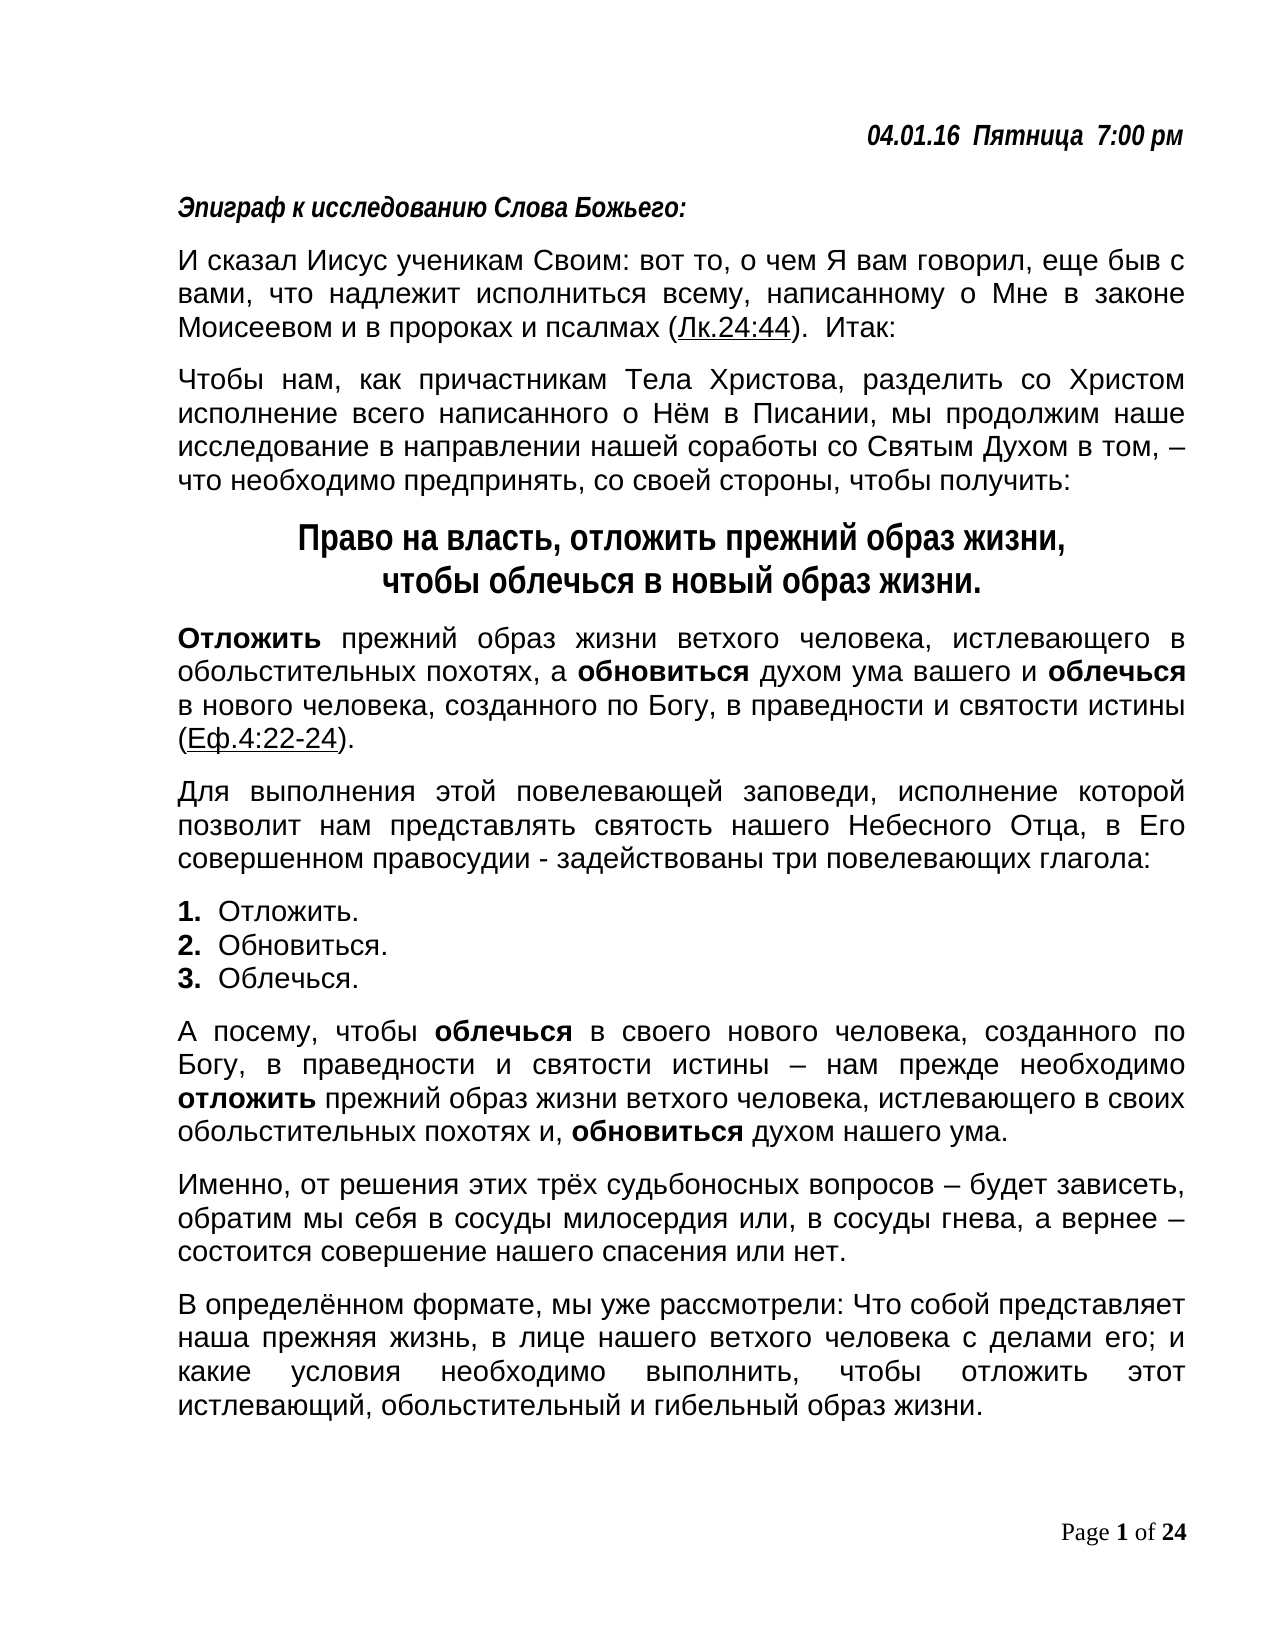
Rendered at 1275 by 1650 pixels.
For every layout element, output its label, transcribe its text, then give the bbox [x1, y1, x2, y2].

text В определённом формате, мы уже рассмотрели: Что собой представляет наша прежняя жизнь, в лице нашего ветхого человека с делами его; и какие условия необходимо выполнить, чтобы отложить этот истлевающий, обольстительный и гибельный образ жизни. [177, 1287, 1186, 1421]
text И сказал Иисус ученикам Своим: вот то, о чем Я вам говорил, еще быв с вами, что надлежит исполниться всему, написанному о Мне в законе Моисеевом и в пророках и псалмах (Лк.24:44). Итак: [177, 242, 1186, 343]
text 2. Обновиться. [177, 927, 1186, 961]
text Отложить прежний образ жизни ветхого человека, истлевающего в обольстительных похотях, а обновиться духом ума вашего и облечься в нового человека, созданного по Богу, в праведности и святости истины (Еф.4:22-24). [177, 621, 1186, 755]
text Право на власть, отложить прежний образ жизни, [177, 516, 1186, 559]
text Для выполнения этой повелевающей заповеди, исполнение которой позволит нам представлять святость нашего Небесного Отца, в Его совершенном правосудии - задействованы три повелевающих глагола: [177, 774, 1186, 875]
text 1. Отложить. [177, 894, 1186, 927]
text 3. Облечься. [177, 961, 1186, 994]
text А посему, чтобы облечься в своего нового человека, созданного по Богу, в праведности и святости истины – нам прежде необходимо отложить прежний образ жизни ветхого человека, истлевающего в своих обольстительных похотях и, обновиться духом нашего ума. [177, 1014, 1186, 1148]
text чтобы облечься в новый образ жизни. [177, 559, 1186, 602]
text Именно, от решения этих трёх судьбоносных вопросов – будет зависеть, обратим мы себя в сосуды милосердия или, в сосуды гнева, а вернее – состоится совершение нашего спасения или нет. [177, 1167, 1186, 1268]
text Эпиграф к исследованию Слова Божьего: [177, 190, 1186, 223]
text Чтобы нам, как причастникам Тела Христова, разделить со Христом исполнение всего написанного о Нём в Писании, мы продолжим наше исследование в направлении нашей соработы со Святым Духом в том, – что необходимо предпринять, со своей стороны, чтобы получить: [177, 362, 1186, 496]
text 04.01.16 Пятница 7:00 рм [177, 118, 1186, 152]
